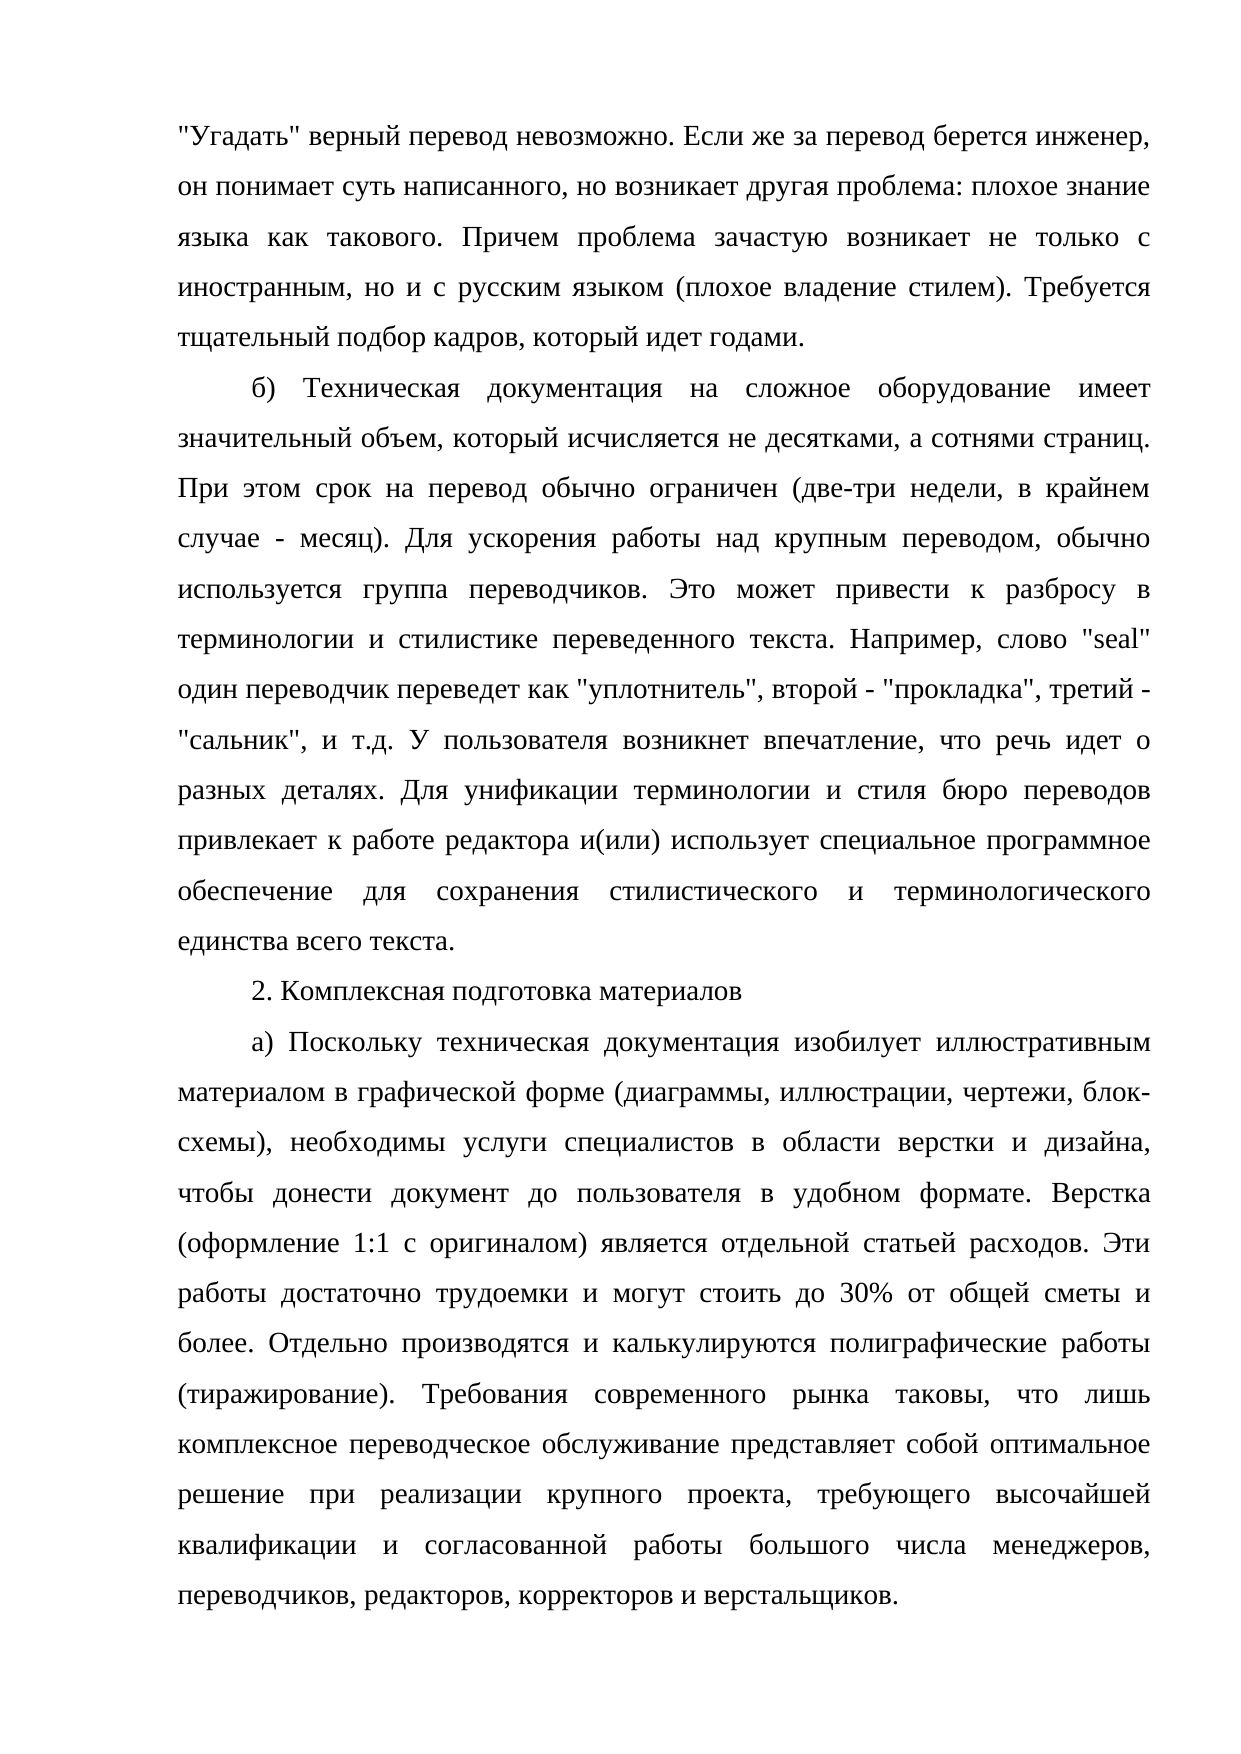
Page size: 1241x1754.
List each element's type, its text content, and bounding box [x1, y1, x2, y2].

text 2. Комплексная подготовка материалов [177, 973, 1152, 1007]
text б) Техническая документация на сложное оборудование имеет значительный объем, который исчисляется не десятками, а сотнями страниц. При этом срок на перевод обычно ограничен (две-три недели, в крайнем случае - месяц). Для ускорения работы над крупным переводом, обычно используется группа переводчиков. Это может привести к разбросу в терминологии и стилистике переведенного текста. Например, слово "seal" один переводчик переведет как "уплотнитель", второй - "прокладка", третий - "сальник", и т.д. У пользователя возникнет впечатление, что речь идет о разных деталях. Для унификации терминологии и стиля бюро переводов привлекает к работе редактора и(или) использует специальное программное обеспечение для сохранения стилистического и терминологического единства всего текста. [177, 370, 1152, 957]
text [177, 118, 1152, 353]
text а) Поскольку техническая документация изобилует иллюстративным материалом в графической форме (диаграммы, иллюстрации, чертежи, блок-схемы), необходимы услуги специалистов в области верстки и дизайна, чтобы донести документ до пользователя в удобном формате. Верстка (оформление 1:1 с оригиналом) является отдельной статьей расходов. Эти работы достаточно трудоемки и могут стоить до 30% от общей сметы и более. Отдельно производятся и калькулируются полиграфические работы (тиражирование). Требования современного рынка таковы, что лишь комплексное переводческое обслуживание представляет собой оптимальное решение при реализации крупного проекта, требующего высочайшей квалификации и согласованной работы большого числа менеджеров, переводчиков, редакторов, корректоров и верстальщиков. [177, 1024, 1152, 1611]
